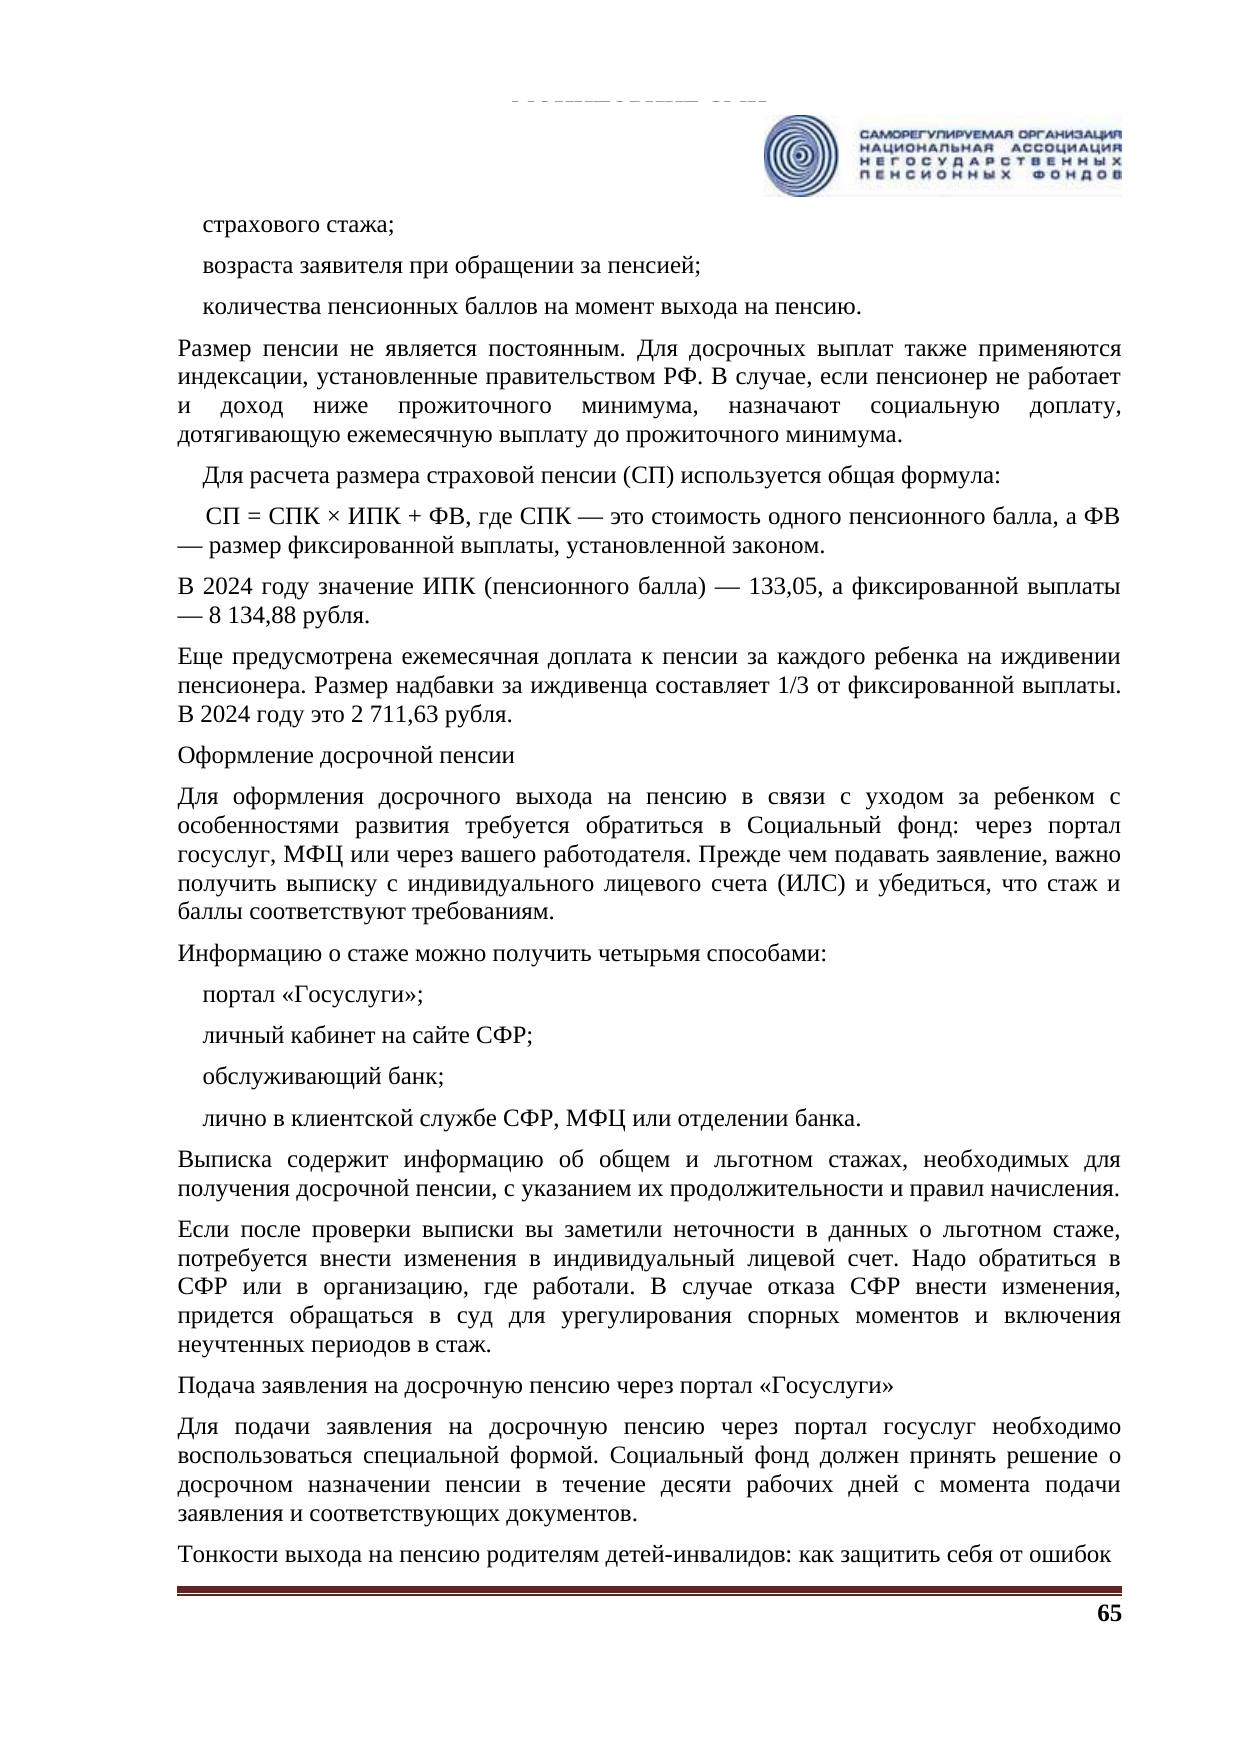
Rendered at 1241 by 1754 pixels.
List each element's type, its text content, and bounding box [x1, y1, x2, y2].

text возраста заявителя при обращении за пенсией; [177, 250, 1122, 279]
text СП = СПК × ИПК + ФВ, где СПК — это стоимость одного пенсионного балла, а ФВ — размер фиксированной выплаты, установленной законом. [177, 501, 1122, 559]
text лично в клиентской службе СФР, МФЦ или отделении банка. [177, 1103, 1122, 1131]
text Еще предусмотрена ежемесячная доплата к пенсии за каждого ребенка на иждивении пенсионера. Размер надбавки за иждивенца составляет 1/3 от фиксированной выплаты. В 2024 году это 2 711,63 рубля. [177, 641, 1122, 728]
text Если после проверки выписки вы заметили неточности в данных о льготном стаже, потребуется внести изменения в индивидуальный лицевой счет. Надо обратиться в СФР или в организацию, где работали. В случае отказа СФР внести изменения, придется обращаться в суд для урегулирования спорных моментов и включения неучтенных периодов в стаж. [177, 1214, 1122, 1358]
text Тонкости выхода на пенсию родителям детей-инвалидов: как защитить себя от ошибок [177, 1539, 1122, 1568]
text Информацию о стаже можно получить четырьмя способами: [177, 938, 1122, 966]
text Для оформления досрочного выхода на пенсию в связи с уходом за ребенком с особенностями развития требуется обратиться в Социальный фонд: через портал госуслуг, МФЦ или через вашего работодателя. Прежде чем подавать заявление, важно получить выписку с индивидуального лицевого счета (ИЛС) и убедиться, что стаж и баллы соответствуют требованиям. [177, 781, 1122, 925]
text Для подачи заявления на досрочную пенсию через портал госуслуг необходимо воспользоваться специальной формой. Социальный фонд должен принять решение о досрочном назначении пенсии в течение десяти рабочих дней с момента подачи заявления и соответствующих документов. [177, 1411, 1122, 1526]
text Для расчета размера страховой пенсии (СП) используется общая формула: [177, 460, 1122, 489]
text Оформление досрочной пенсии [177, 740, 1122, 769]
text Размер пенсии не является постоянным. Для досрочных выплат также применяются индексации, установленные правительством РФ. В случае, если пенсионер не работает и доход ниже прожиточного минимума, назначают социальную доплату, дотягивающую ежемесячную выплату до прожиточного минимума. [177, 333, 1122, 448]
text В 2024 году значение ИПК (пенсионного балла) — 133,05, а фиксированной выплаты — 8 134,88 рубля. [177, 571, 1122, 629]
text личный кабинет на сайте СФР; [177, 1020, 1122, 1049]
text страхового стажа; [177, 209, 1122, 238]
text Выписка содержит информацию об общем и льготном стажах, необходимых для получения досрочной пенсии, с указанием их продолжительности и правил начисления. [177, 1144, 1122, 1201]
text количества пенсионных баллов на момент выхода на пенсию. [177, 291, 1122, 320]
picture [764, 115, 1122, 197]
text портал «Госуслуги»; [177, 979, 1122, 1008]
text Подача заявления на досрочную пенсию через портал «Госуслуги» [177, 1370, 1122, 1399]
text обслуживающий банк; [177, 1061, 1122, 1090]
